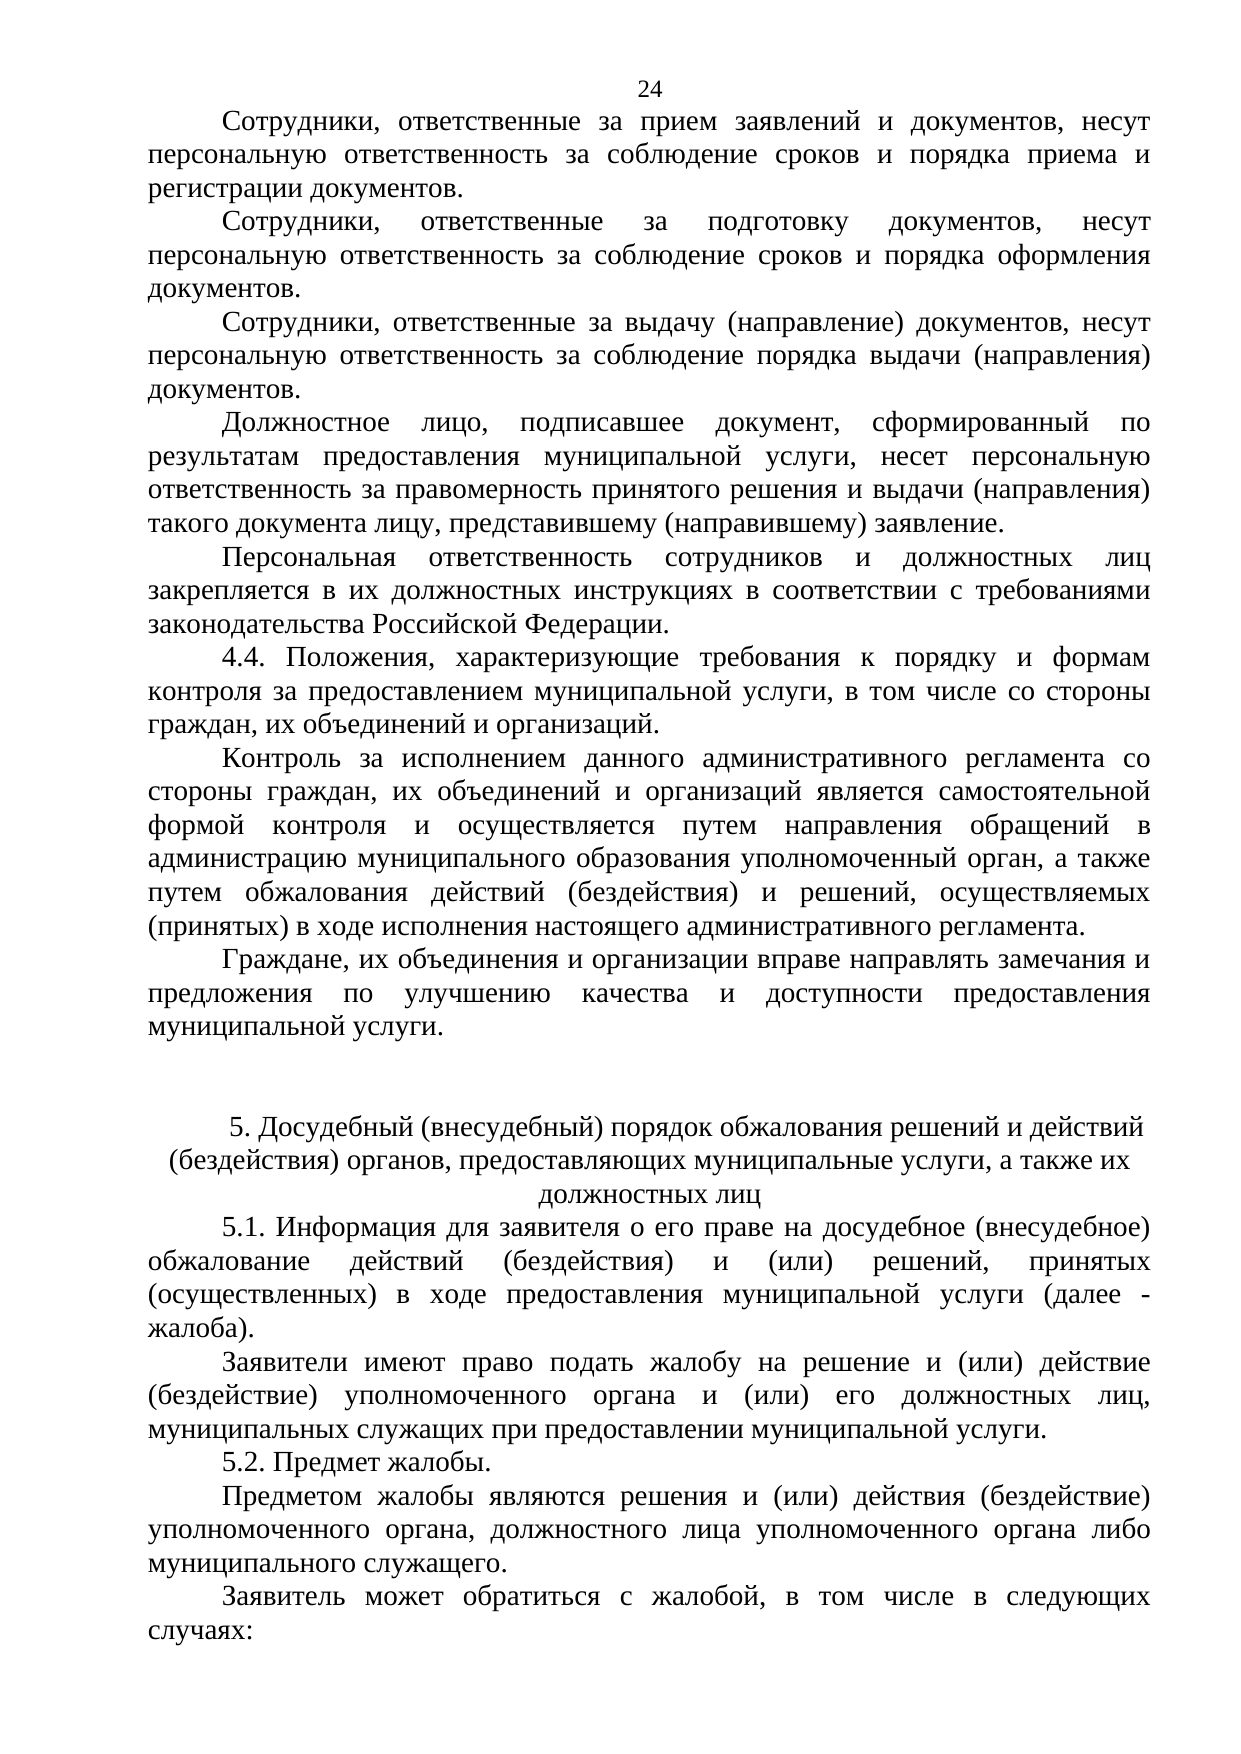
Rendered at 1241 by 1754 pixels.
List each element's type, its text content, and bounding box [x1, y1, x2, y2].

text Сотрудники, ответственные за подготовку документов, несут персональную ответственность за соблюдение сроков и порядка оформления документов. [148, 203, 1152, 304]
text Заявитель может обратиться с жалобой, в том числе в следующих случаях: [148, 1578, 1152, 1646]
text 4.4. Положения, характеризующие требования к порядку и формам контроля за предоставлением муниципальной услуги, в том числе со стороны граждан, их объединений и организаций. [148, 639, 1152, 740]
text 5.1. Информация для заявителя о его праве на досудебное (внесудебное) обжалование действий (бездействия) и (или) решений, принятых (осуществленных) в ходе предоставления муниципальной услуги (далее - жалоба). [148, 1209, 1152, 1344]
text Персональная ответственность сотрудников и должностных лиц закрепляется в их должностных инструкциях в соответствии с требованиями законодательства Российской Федерации. [148, 539, 1152, 639]
text Предметом жалобы являются решения и (или) действия (бездействие) уполномоченного органа, должностного лица уполномоченного органа либо муниципального служащего. [148, 1478, 1152, 1578]
text Контроль за исполнением данного административного регламента со стороны граждан, их объединений и организаций является самостоятельной формой контроля и осуществляется путем направления обращений в администрацию муниципального образования уполномоченный орган, а также путем обжалования действий (бездействия) и решений, осуществляемых (принятых) в ходе исполнения настоящего административного регламента. [148, 740, 1152, 941]
text 5. Досудебный (внесудебный) порядок обжалования решений и действий (бездействия) органов, предоставляющих муниципальные услуги, а также их должностных лиц [148, 1109, 1152, 1209]
text 5.2. Предмет жалобы. [148, 1444, 1152, 1478]
text Должностное лицо, подписавшее документ, сформированный по результатам предоставления муниципальной услуги, несет персональную ответственность за правомерность принятого решения и выдачи (направления) такого документа лицу, представившему (направившему) заявление. [148, 404, 1152, 539]
text Сотрудники, ответственные за выдачу (направление) документов, несут персональную ответственность за соблюдение порядка выдачи (направления) документов. [148, 304, 1152, 404]
text Заявители имеют право подать жалобу на решение и (или) действие (бездействие) уполномоченного органа и (или) его должностных лиц, муниципальных служащих при предоставлении муниципальной услуги. [148, 1344, 1152, 1444]
text Сотрудники, ответственные за прием заявлений и документов, несут персональную ответственность за соблюдение сроков и порядка приема и регистрации документов. [148, 103, 1152, 203]
text Граждане, их объединения и организации вправе направлять замечания и предложения по улучшению качества и доступности предоставления муниципальной услуги. [148, 941, 1152, 1042]
